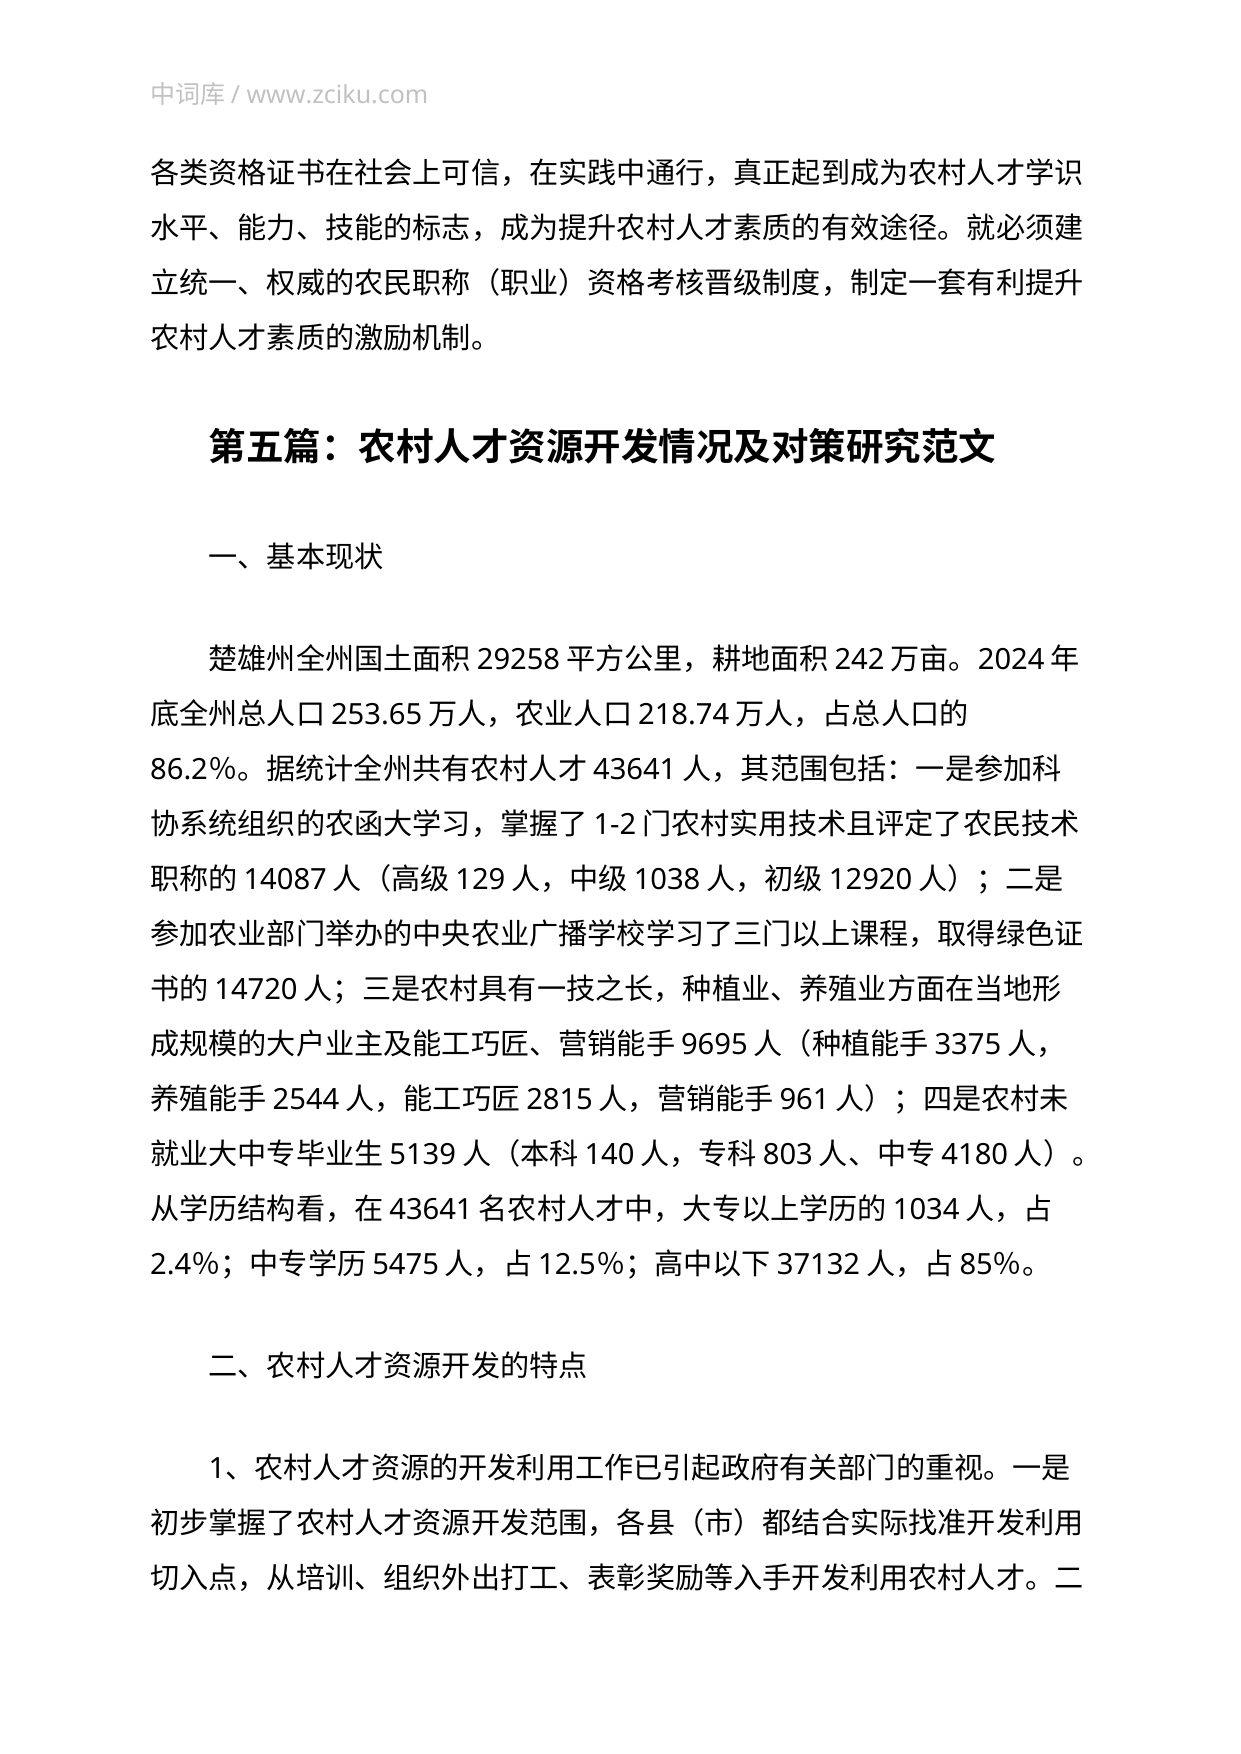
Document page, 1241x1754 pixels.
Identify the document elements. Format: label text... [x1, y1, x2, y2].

text 一、基本现状 [150, 534, 1090, 576]
text 第五篇：农村人才资源开发情况及对策研究范文 [150, 416, 1090, 471]
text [150, 1444, 1090, 1596]
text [150, 150, 1090, 357]
text 二、农村人才资源开发的特点 [150, 1342, 1090, 1385]
text 楚雄州全州国土面积29258平方公里，耕地面积242万亩。2024年底全州总人口253.65万人，农业人口218.74万人，占总人口的86.2％。据统计全州共有农村人才43641人，其范围包括：一是参加科协系统组织的农函大学习，掌握了1-2门农村实用技术且评定了农民技术职称的14087人（高级129人，中级1038人，初级12920人）；二是参加农业部门举办的中央农业广播学校学习了三门以上课程，取得绿色证书的14720人；三是农村具有一技之长，种植业、养殖业方面在当地形成规模的大户业主及能工巧匠、营销能手9695人（种植能手3375人，养殖能手2544人，能工巧匠2815人，营销能手961人）；四是农村未就业大中专毕业生5139人（本科140人，专科803人、中专4180人）。从学历结构看，在43641名农村人才中，大专以上学历的1034人，占2.4％；中专学历5475人，占12.5％；高中以下37132人，占85％。 [150, 636, 1090, 1283]
